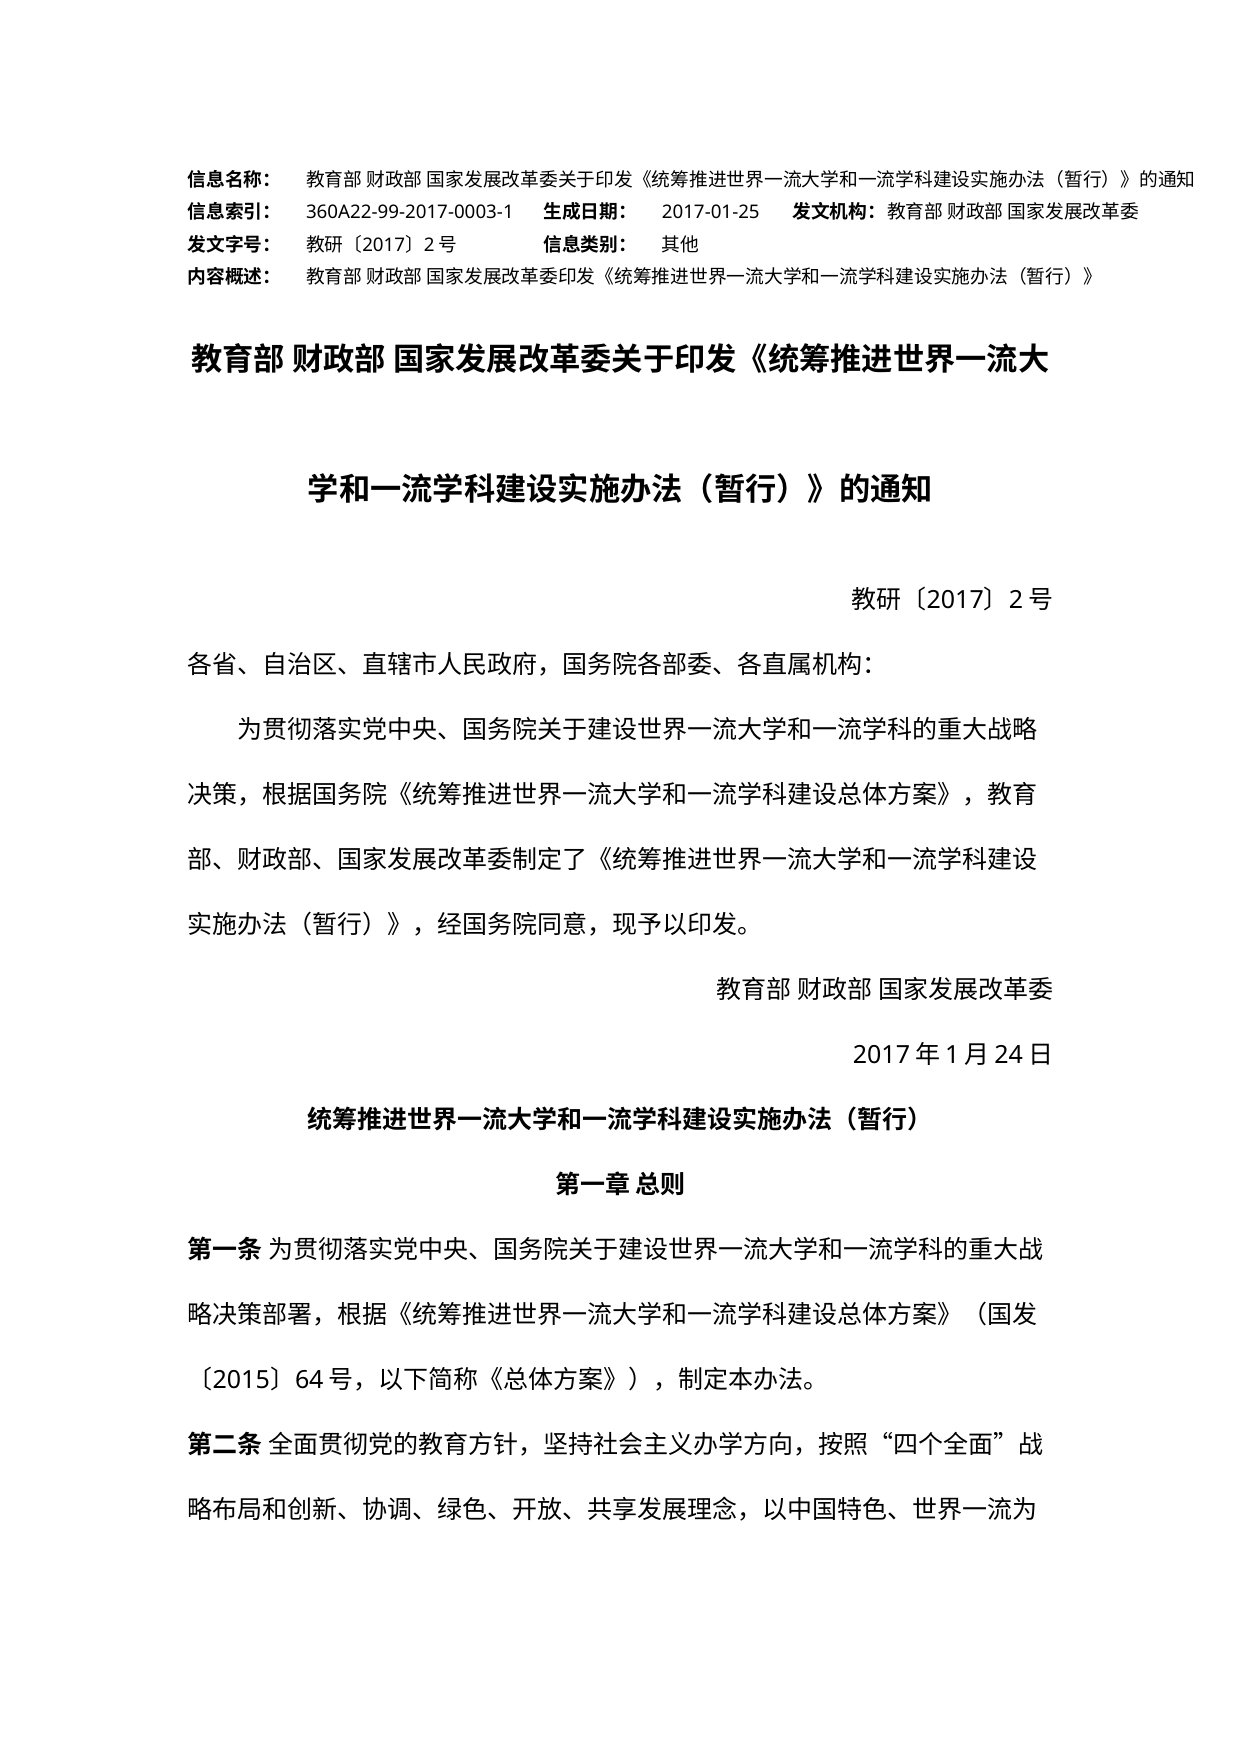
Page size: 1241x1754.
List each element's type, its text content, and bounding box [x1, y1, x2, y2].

table_cell 内容概述： [188, 260, 306, 324]
text 为贯彻落实党中央、国务院关于建设世界一流大学和一流学科的重大战略决策，根据国务院《统筹推进世界一流大学和一流学科建设总体方案》，教育部、财政部、国家发展改革委制定了《统筹推进世界一流大学和一流学科建设实施办法（暂行）》，经国务院同意，现予以印发。 [187, 695, 1053, 955]
table_header 教育部 财政部 国家发展改革委关于印发《统筹推进世界一流大学和一流学科建设实施办法（暂行）》的通知 [306, 162, 1240, 194]
table_cell 教育部 财政部 国家发展改革委印发《统筹推进世界一流大学和一流学科建设实施办法（暂行）》 [306, 260, 1240, 324]
table_cell 360A22-99-2017-0003-1 [306, 195, 543, 227]
table_cell 信息类别： [543, 227, 662, 259]
table_cell 生成日期： [543, 195, 662, 227]
text 教研〔2017〕2号 [187, 565, 1053, 630]
text 各省、自治区、直辖市人民政府，国务院各部委、各直属机构： [187, 630, 1053, 695]
text 第一章 总则 [187, 1150, 1053, 1215]
text 第一条 为贯彻落实党中央、国务院关于建设世界一流大学和一流学科的重大战略决策部署，根据《统筹推进世界一流大学和一流学科建设总体方案》（国发〔2015〕64号，以下简称《总体方案》），制定本办法。 [187, 1215, 1053, 1410]
table_cell 教育部 财政部 国家发展改革委 [887, 195, 1240, 227]
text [187, 1410, 1053, 1540]
table_cell 其他 [662, 227, 1240, 259]
table_cell 2017-01-25 [662, 195, 792, 227]
table_cell 信息索引： [188, 195, 306, 227]
table_cell 教研〔2017〕2号 [306, 227, 543, 259]
text 统筹推进世界一流大学和一流学科建设实施办法（暂行） [187, 1085, 1053, 1150]
table_header 信息名称： [188, 162, 306, 194]
text 教育部 财政部 国家发展改革委 [187, 955, 1053, 1020]
table_cell 发文机构： [792, 195, 887, 227]
table_cell 发文字号： [188, 227, 306, 259]
text 教育部 财政部 国家发展改革委关于印发《统筹推进世界一流大学和一流学科建设实施办法（暂行）》的通知 [187, 324, 1053, 519]
text 2017年1月24日 [187, 1020, 1053, 1085]
